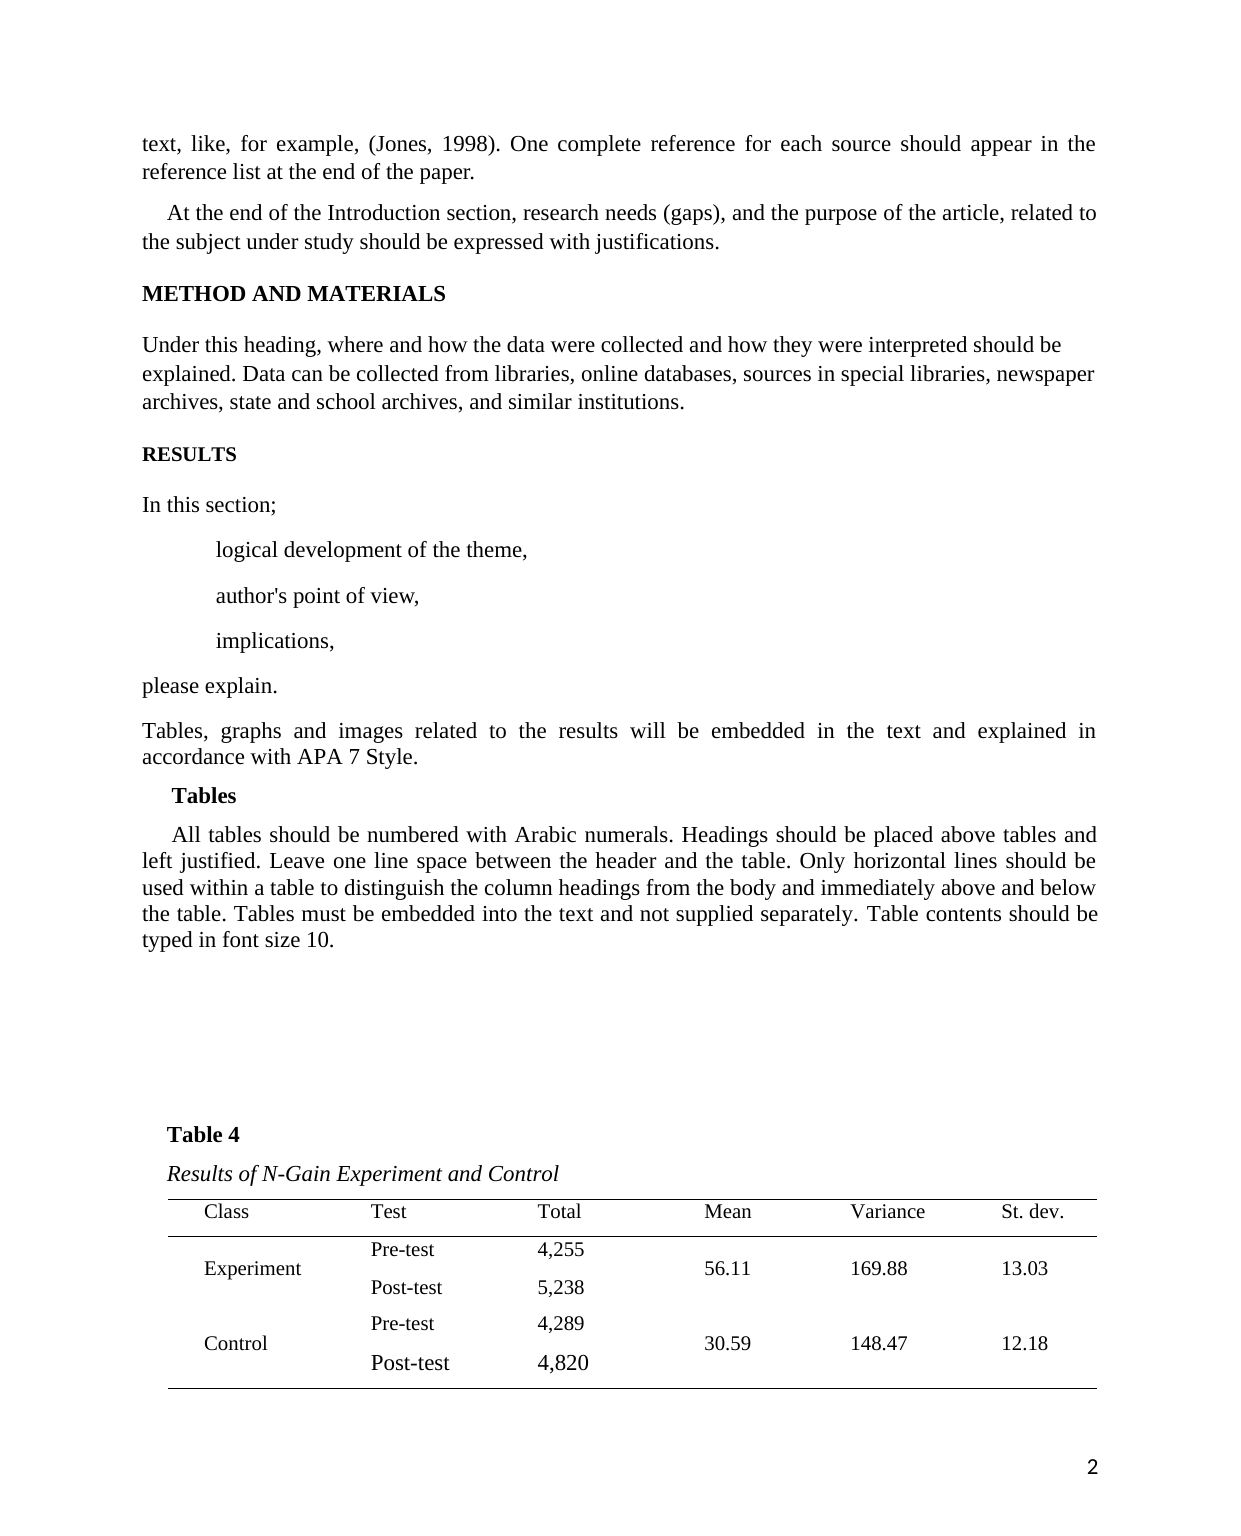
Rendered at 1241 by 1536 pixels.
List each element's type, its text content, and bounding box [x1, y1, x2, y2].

text Tables, graphs and images related to the results will be embedded in the text and explained in accordance with APA 7 Style. [142, 717, 1098, 770]
table_cell 4,255 [501, 1237, 668, 1274]
table_cell 4,289 [501, 1311, 668, 1348]
table_cell Control [168, 1311, 334, 1388]
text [142, 130, 1098, 185]
table_cell Experiment [168, 1237, 334, 1311]
table_cell Post-test [335, 1348, 501, 1388]
table_cell 148.47 [814, 1311, 965, 1388]
text All tables should be numbered with Arabic numerals. Headings should be placed above tables and left justified. Leave one line space between the header and the table. Only horizontal lines should be used within a table to distinguish the column headings from the body and immediately above and below the table. Tables must be embedded into the text and not supplied separately. Table contents should be typed in font size 10. [142, 821, 1098, 953]
text author's point of view, [142, 582, 1098, 608]
table_header Total [501, 1200, 668, 1236]
text Results of N-Gain Experiment and Control [142, 1159, 1098, 1186]
text Tables [142, 782, 1098, 808]
text please explain. [142, 672, 1098, 698]
table_cell 12.18 [965, 1311, 1097, 1388]
text implications, [142, 627, 1098, 653]
table_cell 4,820 [501, 1348, 668, 1388]
table_header Mean [668, 1200, 814, 1236]
table_header Test [335, 1200, 501, 1236]
table_cell Pre-test [335, 1311, 501, 1348]
text Table 4 [142, 1121, 1098, 1147]
table_header Variance [814, 1200, 965, 1236]
table_cell Post-test [335, 1274, 501, 1311]
table_cell 5,238 [501, 1274, 668, 1311]
text RESULTS [142, 441, 1098, 466]
text logical development of the theme, [142, 537, 1098, 563]
text At the end of the Introduction section, research needs (gaps), and the purpose of the article, related to the subject under study should be expressed with justifications. [142, 199, 1098, 254]
text In this section; [142, 491, 1098, 518]
table_cell 30.59 [668, 1311, 814, 1388]
table_cell 13.03 [965, 1237, 1097, 1311]
table_header Class [168, 1200, 334, 1236]
table_header St. dev. [965, 1200, 1097, 1236]
text Under this heading, where and how the data were collected and how they were interpreted should be explained. Data can be collected from libraries, online databases, sources in special libraries, newspaper archives, state and school archives, and similar institutions. [142, 331, 1098, 414]
table_cell 56.11 [668, 1237, 814, 1311]
text METHOD AND MATERIALS [142, 281, 1098, 306]
table_cell Pre-test [335, 1237, 501, 1274]
table_cell 169.88 [814, 1237, 965, 1311]
